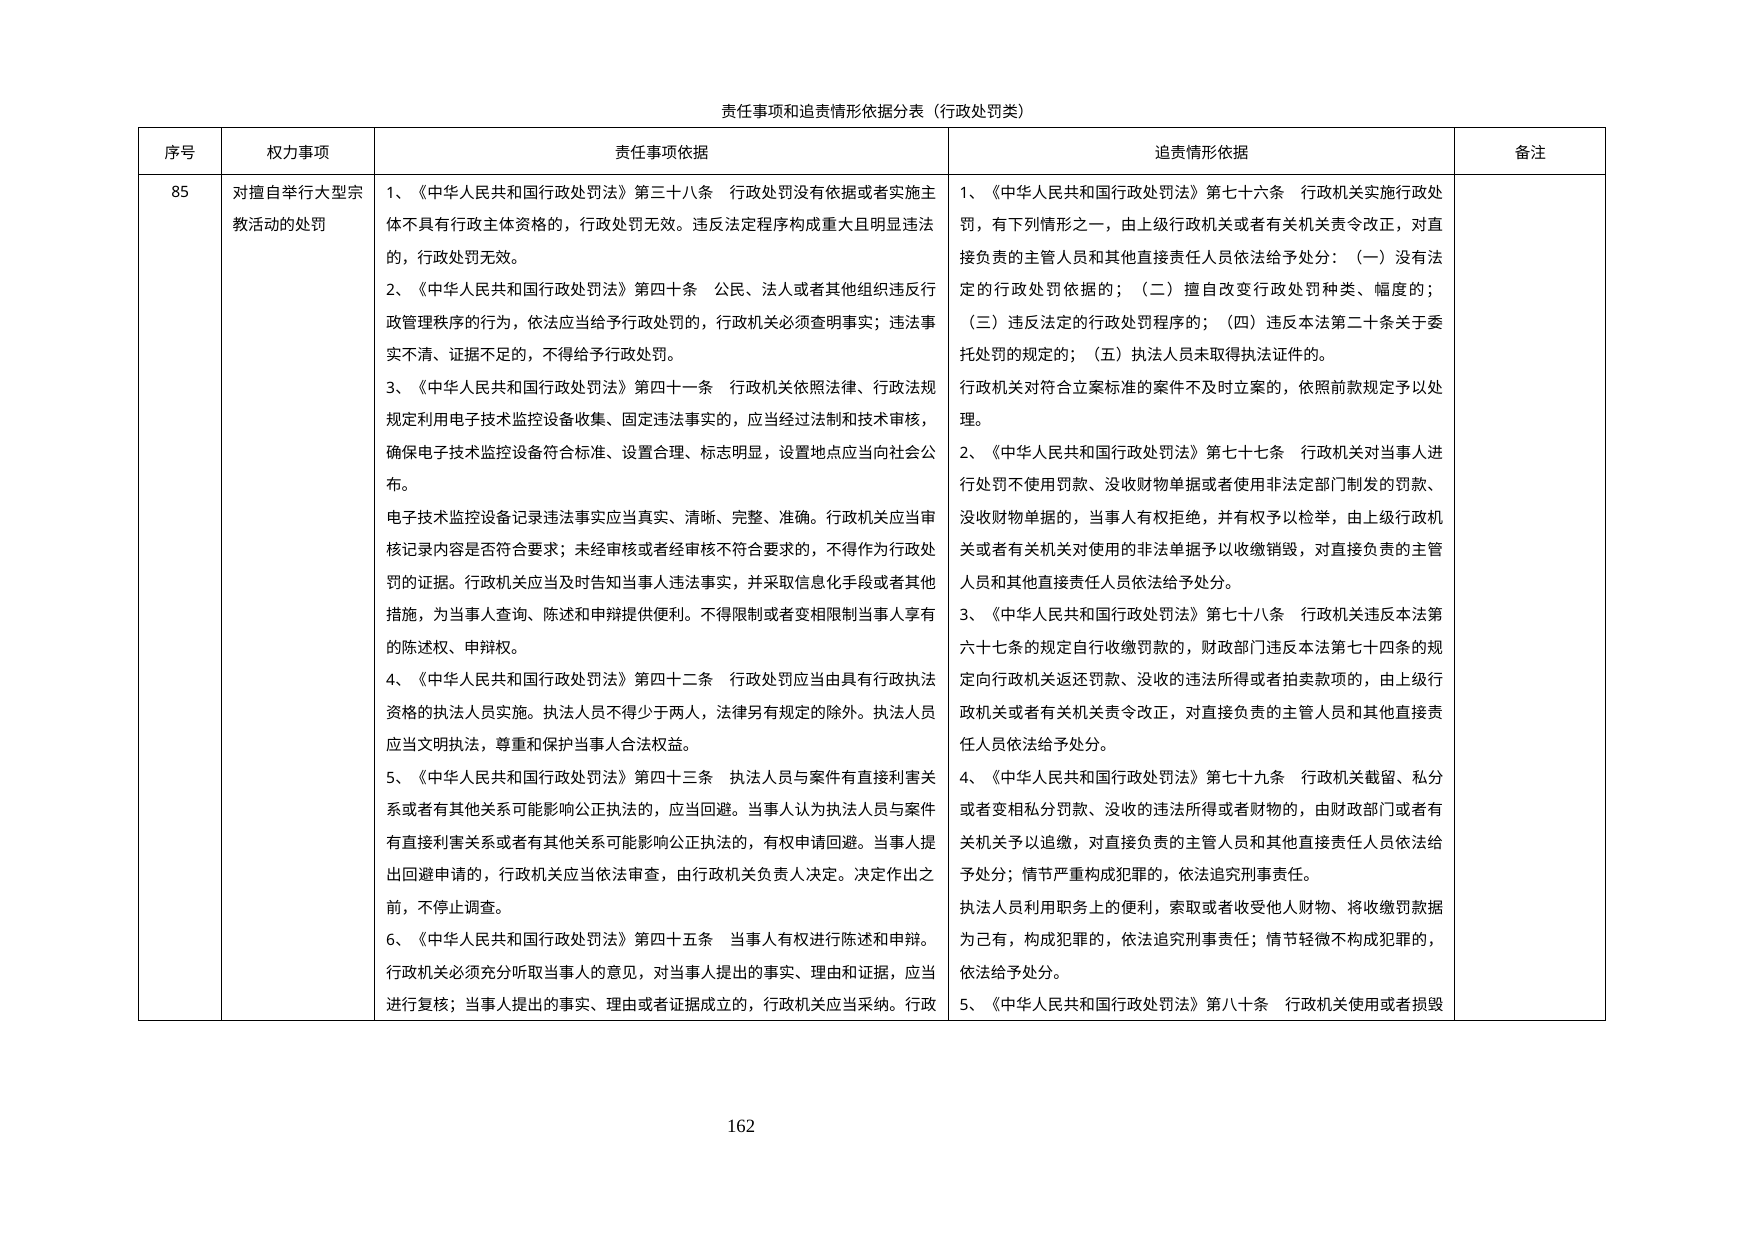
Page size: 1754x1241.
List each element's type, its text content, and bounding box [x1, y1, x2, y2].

table_header 序号 [139, 128, 221, 174]
table_cell 85 [139, 175, 221, 1020]
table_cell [949, 175, 1454, 1020]
table_header 权力事项 [222, 128, 374, 174]
table_cell [1455, 175, 1605, 1020]
text 责任事项和追责情形依据分表（行政处罚类） [150, 95, 1604, 127]
table_cell 对擅自举行大型宗教活动的处罚 [222, 175, 374, 1020]
table_header 备注 [1455, 128, 1605, 174]
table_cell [375, 175, 948, 1020]
table_header 责任事项依据 [375, 128, 948, 174]
table_header 追责情形依据 [949, 128, 1454, 174]
